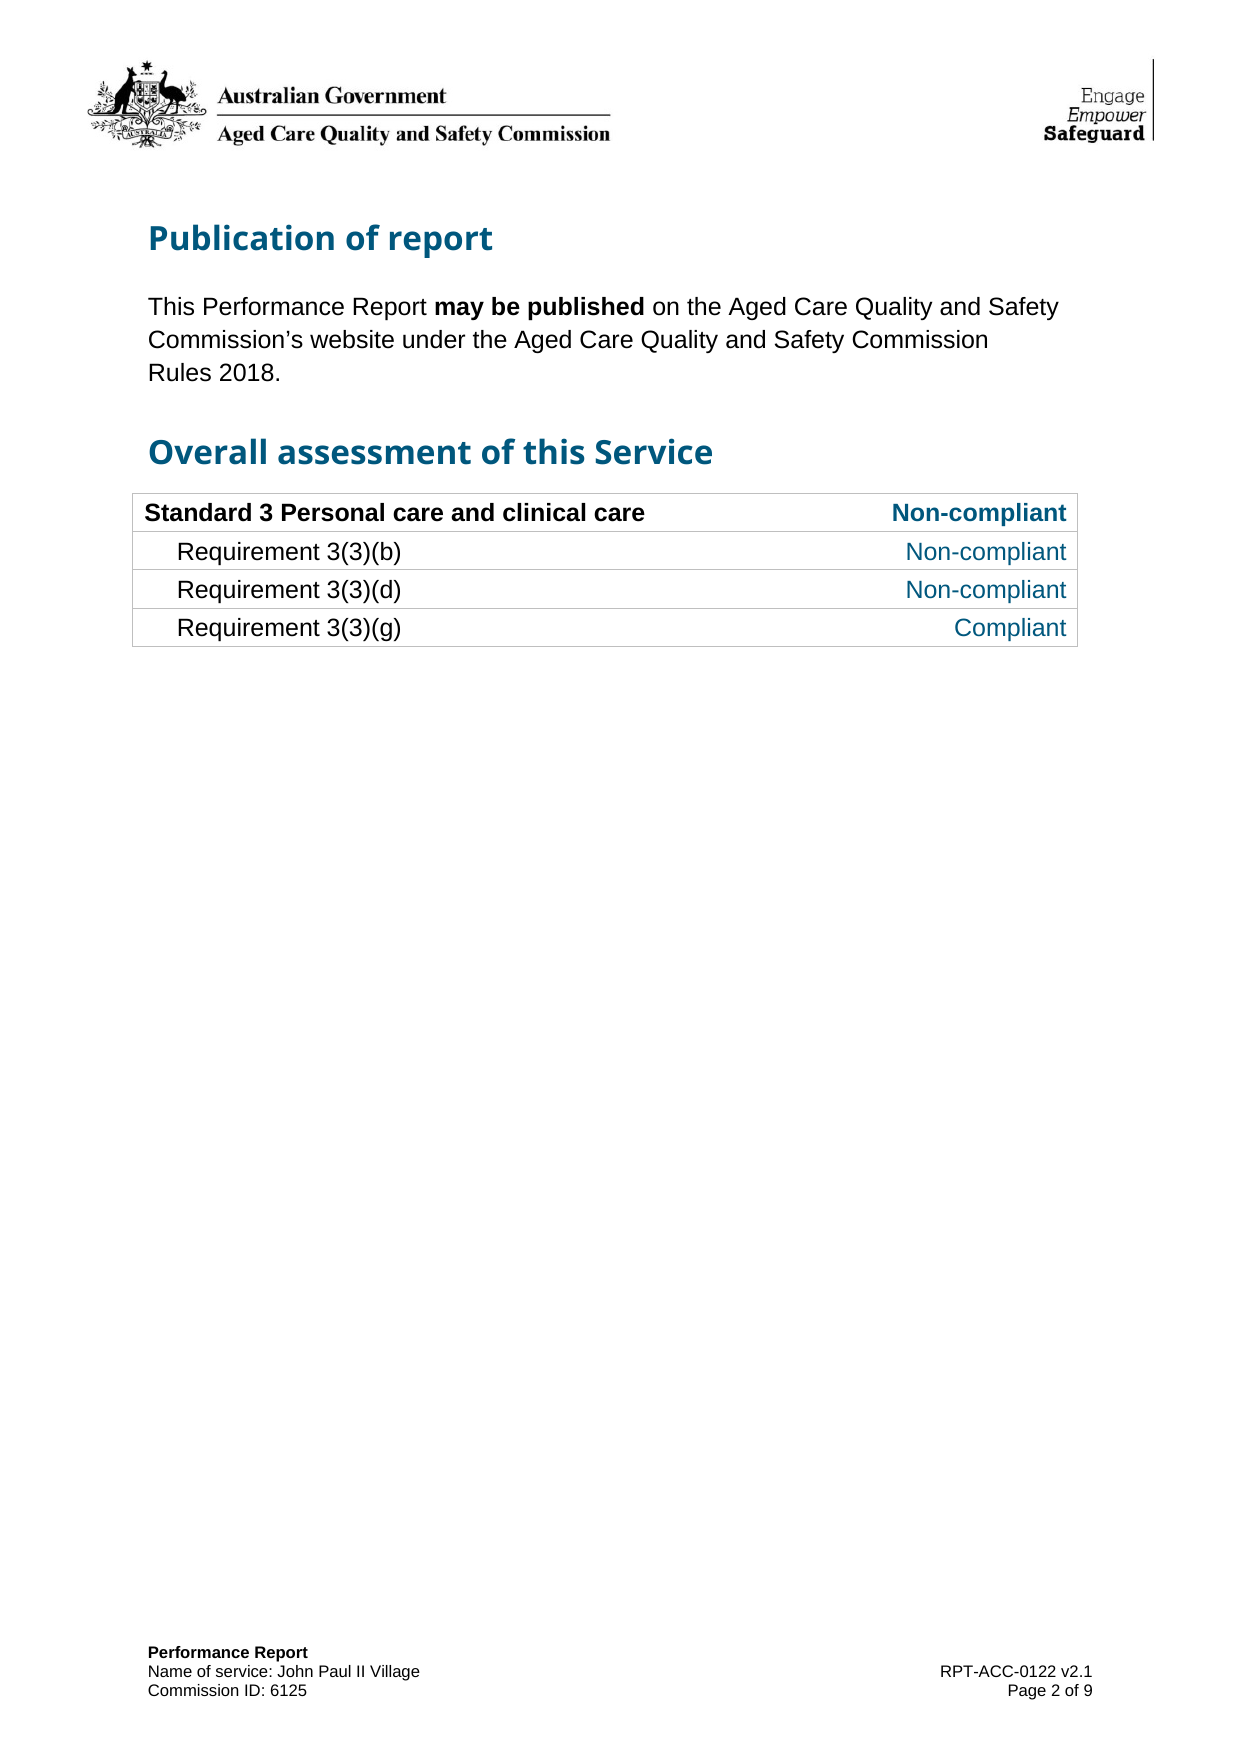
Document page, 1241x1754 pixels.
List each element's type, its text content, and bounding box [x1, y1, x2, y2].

table_header Non-compliant [878, 494, 1077, 531]
table_cell Requirement 3(3)(g) [133, 609, 878, 646]
subtitle Overall assessment of this Service [148, 428, 1092, 474]
table_cell Requirement 3(3)(b) [133, 532, 878, 569]
table_cell Requirement 3(3)(d) [133, 570, 878, 607]
table_cell Non-compliant [878, 532, 1077, 569]
text This Performance Report may be published on the Aged Care Quality and Safety Commission’s website under the Aged Care Quality and Safety Commission Rules 2018. [148, 292, 1092, 387]
picture [1, 0, 1241, 169]
subtitle Publication of report [148, 215, 1092, 260]
table_cell Compliant [878, 609, 1077, 646]
table_header Standard 3 Personal care and clinical care [133, 494, 878, 531]
table_cell Non-compliant [878, 570, 1077, 607]
